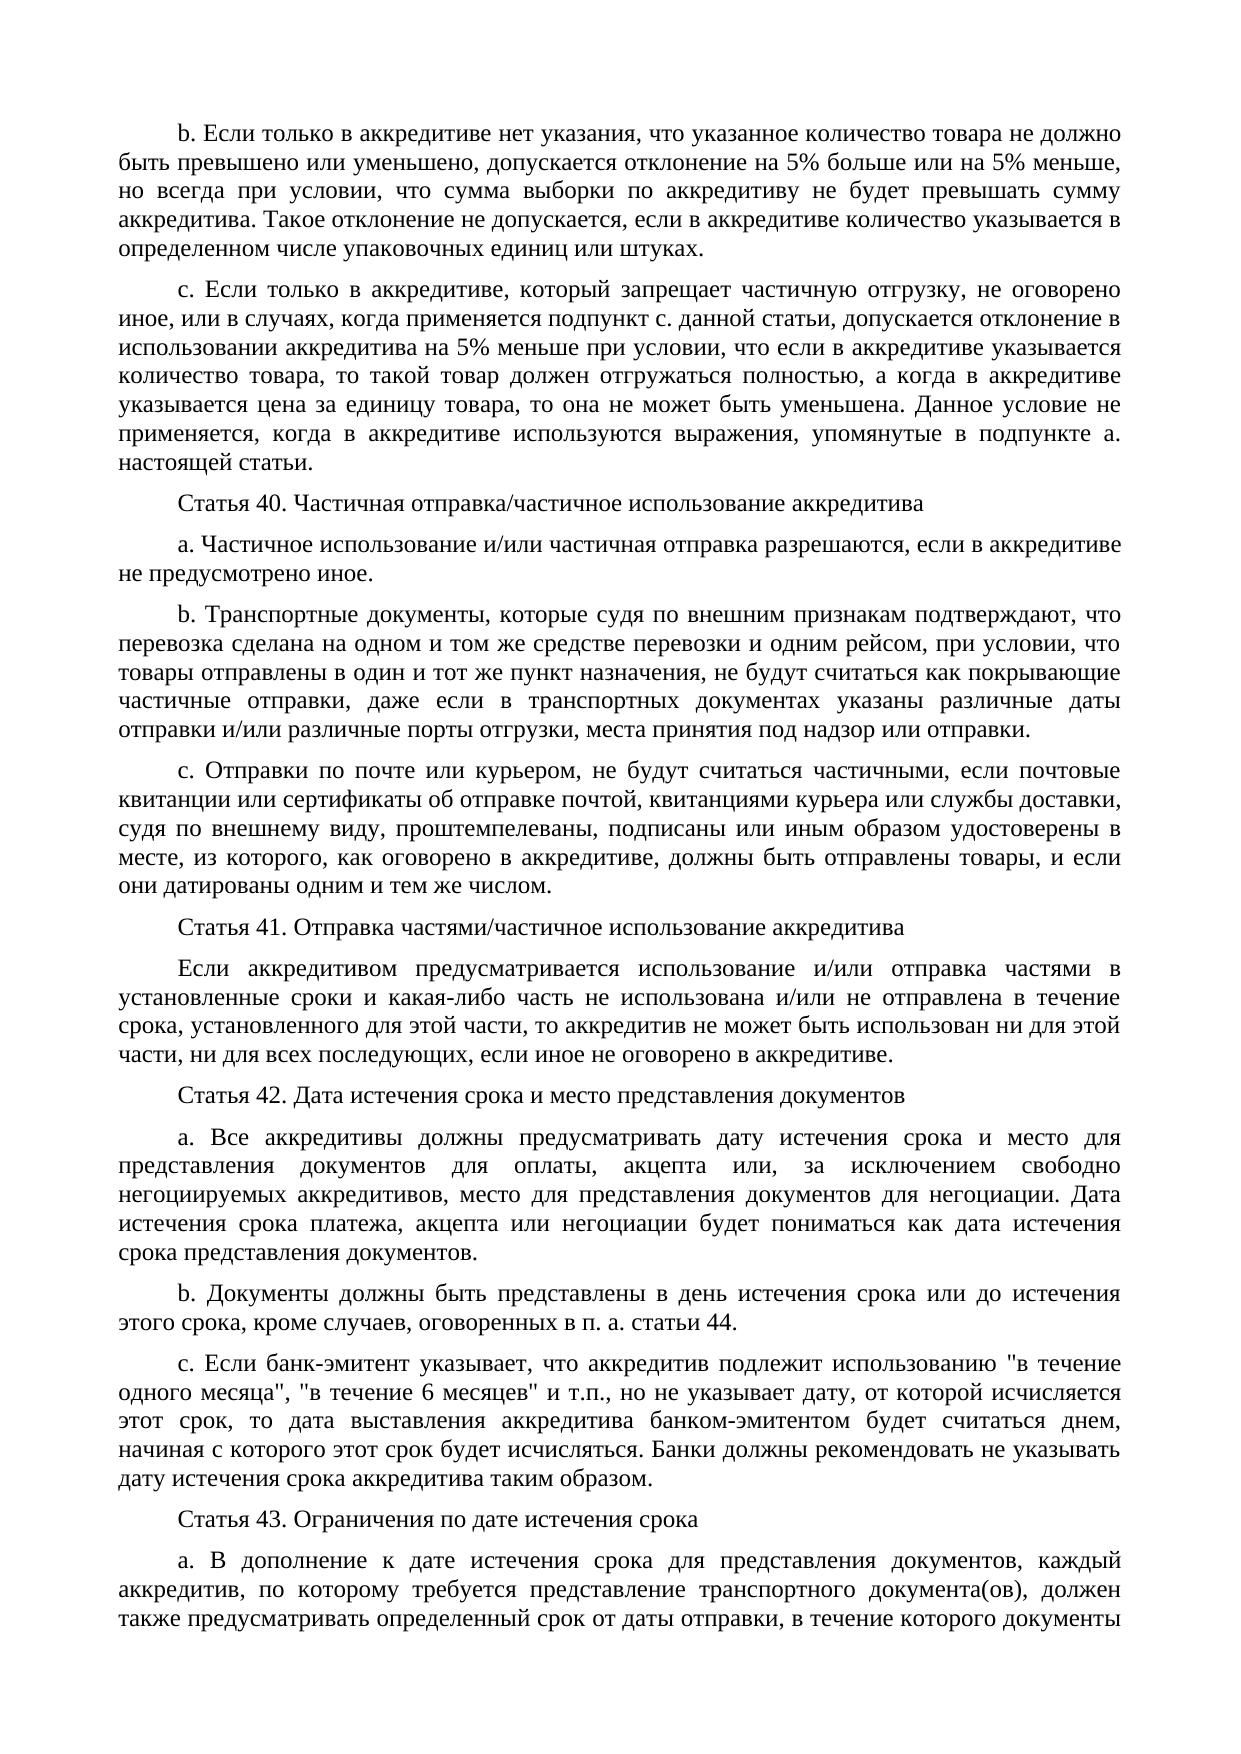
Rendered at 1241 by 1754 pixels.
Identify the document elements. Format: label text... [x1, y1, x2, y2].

text b. Документы должны быть представлены в день истечения срока или до истечения этого срока, кроме случаев, оговоренных в п. а. статьи 44. [118, 1278, 1122, 1336]
text с. Отправки по почте или курьером, не будут считаться частичными, если почтовые квитанции или сертификаты об отправке почтой, квитанциями курьера или службы доставки, судя по внешнему виду, проштемпелеваны, подписаны или иным образом удостоверены в месте, из которого, как оговорено в аккредитиве, должны быть отправлены товары, и если они датированы одним и тем же числом. [118, 756, 1122, 899]
text с. Если только в аккредитиве, который запрещает частичную отгрузку, не оговорено иное, или в случаях, когда применяется подпункт с. данной статьи, допускается отклонение в использовании аккредитива на 5% меньше при условии, что если в аккредитиве указывается количество товара, то такой товар должен отгружаться полностью, а когда в аккредитиве указывается цена за единицу товара, то она не может быть уменьшена. Данное условие не применяется, когда в аккредитиве используются выражения, упомянутые в подпункте а. настоящей статьи. [118, 274, 1122, 476]
text Если аккредитивом предусматривается использование и/или отправка частями в установленные сроки и какая-либо часть не использована и/или не отправлена в течение срока, установленного для этой части, то аккредитив не может быть использован ни для этой части, ни для всех последующих, если иное не оговорено в аккредитиве. [118, 953, 1122, 1068]
text Статья 41. Отправка частями/частичное использование аккредитива [118, 912, 1122, 941]
text Статья 42. Дата истечения срока и место представления документов [118, 1081, 1122, 1109]
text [118, 1546, 1122, 1632]
text b. Если только в аккредитиве нет указания, что указанное количество товара не должно быть превышено или уменьшено, допускается отклонение на 5% больше или на 5% меньше, но всегда при условии, что сумма выборки по аккредитиву не будет превышать сумму аккредитива. Такое отклонение не допускается, если в аккредитиве количество указывается в определенном числе упаковочных единиц или штуках. [118, 118, 1122, 262]
text с. Если банк-эмитент указывает, что аккредитив подлежит использованию "в течение одного месяца", "в течение 6 месяцев" и т.п., но не указывает дату, от которой исчисляется этот срок, то дата выставления аккредитива банком-эмитентом будет считаться днем, начиная с которого этот срок будет исчисляться. Банки должны рекомендовать не указывать дату истечения срока аккредитива таким образом. [118, 1348, 1122, 1492]
text Статья 40. Частичная отправка/частичное использование аккредитива [118, 488, 1122, 517]
text а. Все аккредитивы должны предусматривать дату истечения срока и место для представления документов для оплаты, акцепта или, за исключением свободно негоциируемых аккредитивов, место для представления документов для негоциации. Дата истечения срока платежа, акцепта или негоциации будет пониматься как дата истечения срока представления документов. [118, 1122, 1122, 1266]
text а. Частичное использование и/или частичная отправка разрешаются, если в аккредитиве не предусмотрено иное. [118, 529, 1122, 587]
text b. Транспортные документы, которые судя по внешним признакам подтверждают, что перевозка сделана на одном и том же средстве перевозки и одним рейсом, при условии, что товары отправлены в один и тот же пункт назначения, не будут считаться как покрывающие частичные отправки, даже если в транспортных документах указаны различные даты отправки и/или различные порты отгрузки, места принятия под надзор или отправки. [118, 599, 1122, 743]
text Статья 43. Ограничения по дате истечения срока [118, 1504, 1122, 1533]
